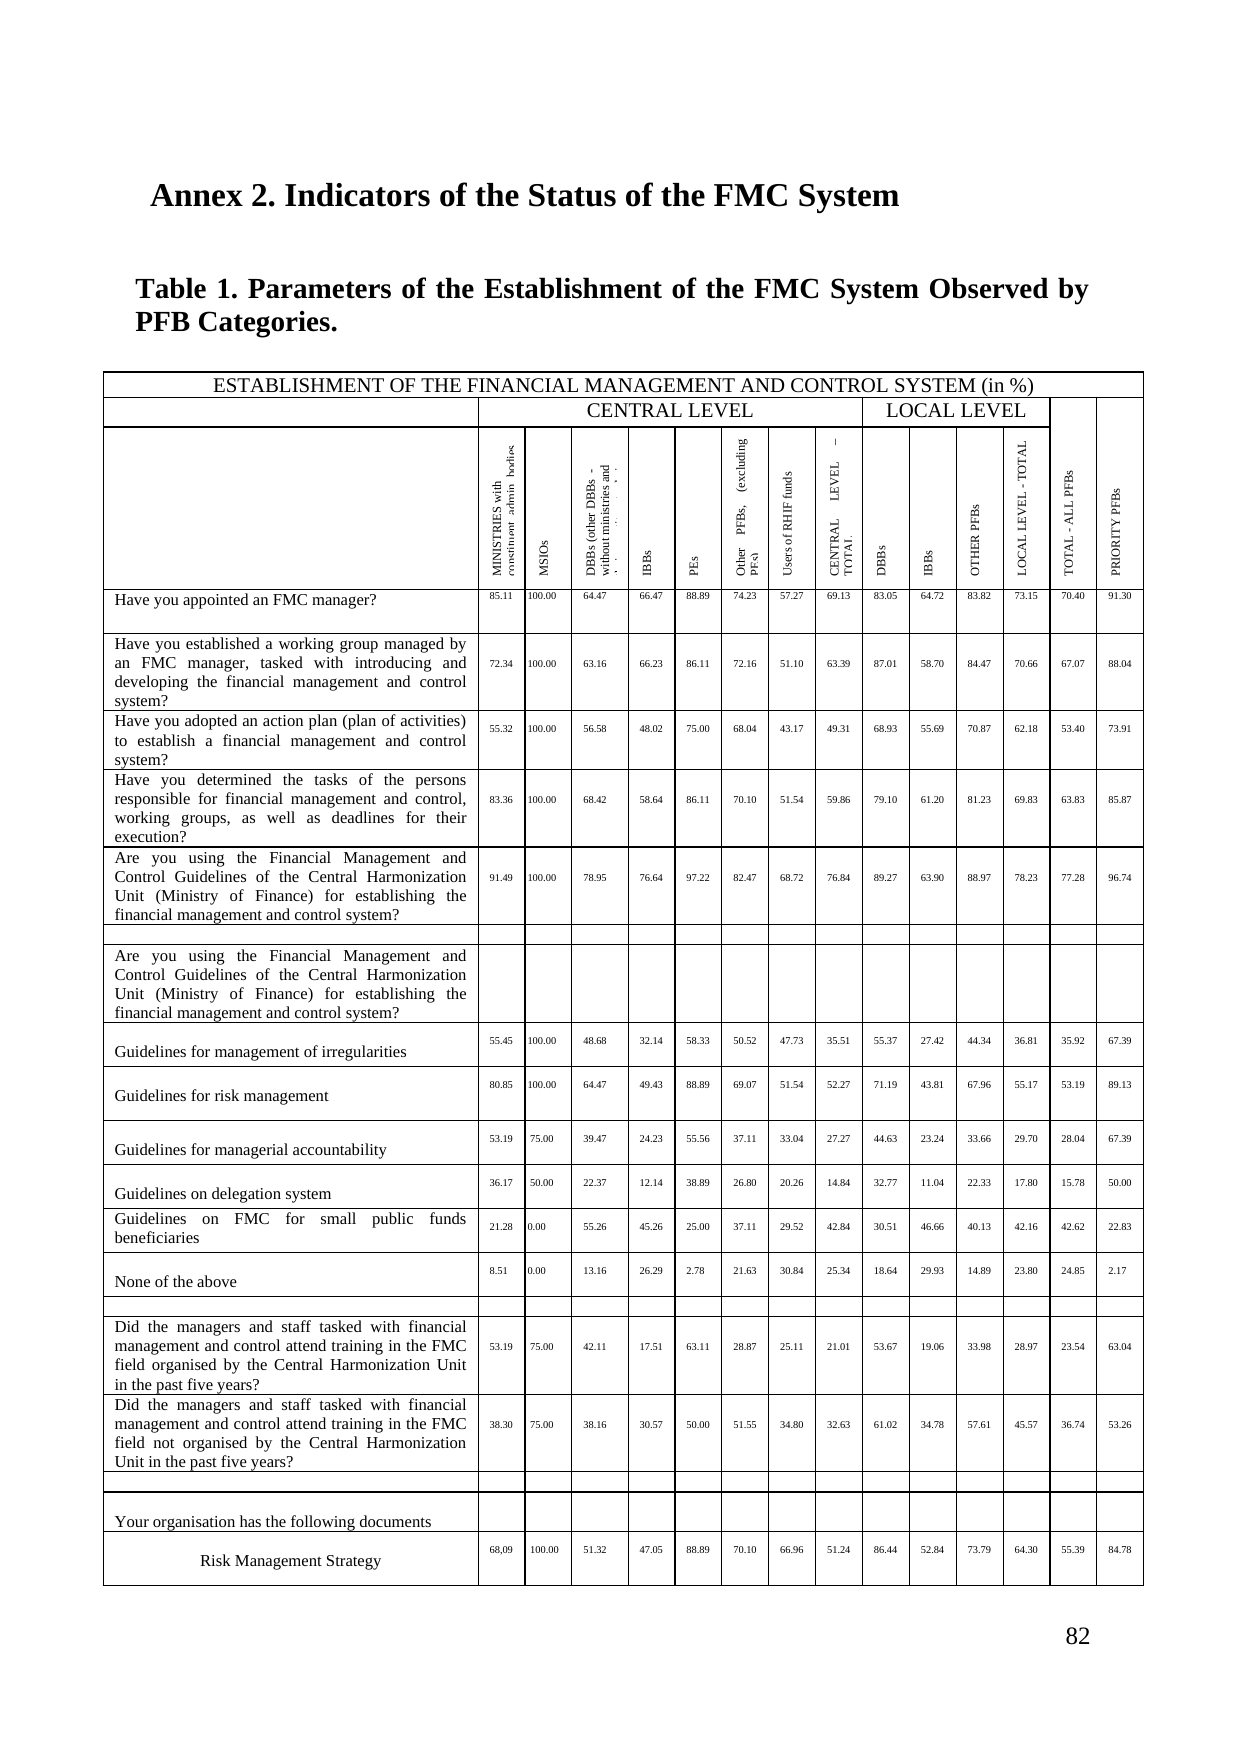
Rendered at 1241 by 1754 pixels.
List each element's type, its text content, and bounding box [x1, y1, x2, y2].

table_cell [1097, 945, 1143, 1022]
table_cell IBBs [629, 428, 674, 588]
table_cell 34.78 [910, 1395, 956, 1471]
table_cell Guidelines on FMC for small public funds beneficiaries [104, 1209, 478, 1252]
table_cell 51.55 [722, 1395, 768, 1471]
table_cell 55.45 [479, 1023, 524, 1066]
table_cell 38.16 [572, 1395, 628, 1471]
table_cell 84.47 [957, 634, 1003, 710]
table_cell 55.37 [863, 1023, 909, 1066]
table_cell 70.40 [1051, 590, 1096, 632]
table_cell 36.74 [1051, 1395, 1096, 1471]
table_cell 23.24 [910, 1121, 956, 1164]
table_cell 70.10 [722, 1532, 768, 1584]
table_cell Guidelines for managerial accountability [104, 1121, 478, 1164]
table_cell 37.11 [722, 1209, 768, 1252]
table_cell PRIORITY PFBs [1097, 398, 1143, 588]
table_cell [1097, 1297, 1143, 1316]
table_cell 51.54 [769, 770, 815, 846]
table_cell 75.00 [526, 1121, 571, 1164]
table_cell 24.85 [1051, 1253, 1096, 1296]
table_cell 76.84 [816, 848, 862, 924]
table_cell 55.32 [479, 711, 524, 769]
table_cell 88.89 [676, 1067, 721, 1120]
table_cell Have you determined the tasks of the persons responsible for financial management and control, working groups, as well as deadlines for their execution? [104, 770, 478, 846]
table_cell [957, 945, 1003, 1022]
table_cell [816, 1472, 862, 1491]
table_cell 88.97 [957, 848, 1003, 924]
table_cell [526, 1297, 571, 1316]
table_cell 55.17 [1004, 1067, 1049, 1120]
table_cell [910, 925, 956, 944]
table_cell 68,09 [479, 1532, 524, 1584]
table_cell [863, 1297, 909, 1316]
table_cell 71.19 [863, 1067, 909, 1120]
table_cell 40.13 [957, 1209, 1003, 1252]
table_cell 86.44 [863, 1532, 909, 1584]
table_cell [863, 945, 909, 1022]
table_cell 17.80 [1004, 1165, 1049, 1208]
table_cell 57.61 [957, 1395, 1003, 1471]
table_cell 69.07 [722, 1067, 768, 1120]
table_cell 42.16 [1004, 1209, 1049, 1252]
table_cell 50.00 [1097, 1165, 1143, 1208]
table_cell 86.11 [676, 634, 721, 710]
table_cell LOCAL LEVEL [863, 398, 1049, 426]
table_cell 100.00 [526, 711, 571, 769]
table_cell PEs [676, 428, 721, 588]
table_cell 69.13 [816, 590, 862, 632]
table_cell 53.40 [1051, 711, 1096, 769]
table_cell DBBs [863, 428, 909, 588]
table_cell 44.63 [863, 1121, 909, 1164]
table_cell [816, 1493, 862, 1531]
table_cell 63.83 [1051, 770, 1096, 846]
table_cell 100.00 [526, 1023, 571, 1066]
table_cell 55.69 [910, 711, 956, 769]
table_cell 55.26 [572, 1209, 628, 1252]
table_cell 83.05 [863, 590, 909, 632]
table_cell 43.81 [910, 1067, 956, 1120]
table_cell 56.58 [572, 711, 628, 769]
table_cell LOCAL LEVEL - TOTAL [1004, 428, 1049, 588]
table_cell 73.15 [1004, 590, 1049, 632]
table_cell 75.00 [526, 1317, 571, 1393]
table_cell 32.63 [816, 1395, 862, 1471]
table_cell 88.89 [676, 1532, 721, 1584]
table_cell Have you established a working group managed by an FMC manager, tasked with introducing and developing the financial management and control system? [104, 634, 478, 710]
table_cell 30.84 [769, 1253, 815, 1296]
table_cell 17.51 [629, 1317, 674, 1393]
table_cell [572, 1493, 628, 1531]
table_cell [722, 945, 768, 1022]
table_cell [479, 1297, 524, 1316]
table_cell [1004, 1493, 1049, 1531]
table_cell 83.36 [479, 770, 524, 846]
table_cell 2.17 [1097, 1253, 1143, 1296]
table_cell 25.34 [816, 1253, 862, 1296]
table_cell IBBs [910, 428, 956, 588]
table_cell 38.89 [676, 1165, 721, 1208]
table_cell 13.16 [572, 1253, 628, 1296]
table_cell [629, 1493, 674, 1531]
table_cell Have you appointed an FMC manager? [104, 590, 478, 632]
table_cell 88.04 [1097, 634, 1143, 710]
table_cell [629, 1472, 674, 1491]
table_cell 63.11 [676, 1317, 721, 1393]
table_cell 85.87 [1097, 770, 1143, 846]
table_cell Guidelines for management of irregularities [104, 1023, 478, 1066]
table_cell [722, 1472, 768, 1491]
table_cell 63.16 [572, 634, 628, 710]
table_cell MSIOs [526, 428, 571, 588]
table_cell [526, 1472, 571, 1491]
table_cell 47.05 [629, 1532, 674, 1584]
table_cell 33.66 [957, 1121, 1003, 1164]
table_cell 22.33 [957, 1165, 1003, 1208]
table_cell 25.11 [769, 1317, 815, 1393]
table_cell 91.49 [479, 848, 524, 924]
table_cell 23.80 [1004, 1253, 1049, 1296]
table_cell 70.87 [957, 711, 1003, 769]
table_cell [910, 945, 956, 1022]
table_cell [1051, 1297, 1096, 1316]
subtitle Annex 2. Indicators of the Status of the FMC System [150, 175, 1090, 213]
table_cell 32.14 [629, 1023, 674, 1066]
table_cell 8.51 [479, 1253, 524, 1296]
table_header ESTABLISHMENT OF THE FINANCIAL MANAGEMENT AND CONTROL SYSTEM (in %) [104, 373, 1143, 397]
table_cell [572, 925, 628, 944]
table_cell 39.47 [572, 1121, 628, 1164]
table_cell 68.72 [769, 848, 815, 924]
table_cell 96.74 [1097, 848, 1143, 924]
table_cell [104, 398, 478, 426]
table_cell 26.80 [722, 1165, 768, 1208]
table_cell 68.93 [863, 711, 909, 769]
table_cell 20.26 [769, 1165, 815, 1208]
table_cell 87.01 [863, 634, 909, 710]
table_cell 23.54 [1051, 1317, 1096, 1393]
table_cell 79.10 [863, 770, 909, 846]
table_cell 35.92 [1051, 1023, 1096, 1066]
table_cell 48.02 [629, 711, 674, 769]
table_cell 28.87 [722, 1317, 768, 1393]
table_cell 80.85 [479, 1067, 524, 1120]
table_cell 64.72 [910, 590, 956, 632]
table_cell 89.13 [1097, 1067, 1143, 1120]
table_cell 68.04 [722, 711, 768, 769]
table_cell [629, 925, 674, 944]
table_cell 38.30 [479, 1395, 524, 1471]
table_cell 29.52 [769, 1209, 815, 1252]
table_cell 67.39 [1097, 1121, 1143, 1164]
table_cell 21.63 [722, 1253, 768, 1296]
table_cell 76.64 [629, 848, 674, 924]
table_cell [769, 925, 815, 944]
table_cell 78.95 [572, 848, 628, 924]
table_cell 49.31 [816, 711, 862, 769]
table_cell 30.57 [629, 1395, 674, 1471]
table_cell [479, 925, 524, 944]
text Table 1. Parameters of the Establishment of the FMC System Observed by PFB Categories. [135, 271, 1090, 338]
table_cell [479, 945, 524, 1022]
table_cell 58.70 [910, 634, 956, 710]
table_cell [676, 945, 721, 1022]
table_cell [1097, 1493, 1143, 1531]
table_cell 69.83 [1004, 770, 1049, 846]
table_cell 47.73 [769, 1023, 815, 1066]
table_cell 67.07 [1051, 634, 1096, 710]
table_cell [676, 1493, 721, 1531]
table_cell 11.04 [910, 1165, 956, 1208]
table_cell 86.11 [676, 770, 721, 846]
table_cell 74.23 [722, 590, 768, 632]
table_cell [910, 1493, 956, 1531]
table_cell [526, 945, 571, 1022]
table_cell 63.39 [816, 634, 862, 710]
table_cell [957, 1472, 1003, 1491]
table_cell 45.57 [1004, 1395, 1049, 1471]
table_cell 100.00 [526, 634, 571, 710]
table_cell 64.30 [1004, 1532, 1049, 1584]
table_cell [1097, 1472, 1143, 1491]
table_cell 50.52 [722, 1023, 768, 1066]
table_cell 100.00 [526, 1067, 571, 1120]
table_cell 59.86 [816, 770, 862, 846]
table_cell [910, 1472, 956, 1491]
table_cell 51.10 [769, 634, 815, 710]
table_cell CENTRAL LEVEL [479, 398, 862, 426]
table_cell 2.78 [676, 1253, 721, 1296]
table_cell 14.84 [816, 1165, 862, 1208]
table_cell [722, 1493, 768, 1531]
table_cell [629, 1297, 674, 1316]
table_cell 100.00 [526, 1532, 571, 1584]
table_cell [1051, 945, 1096, 1022]
table_cell [104, 428, 478, 588]
table_cell [769, 1493, 815, 1531]
table_cell 57.27 [769, 590, 815, 632]
table_cell [572, 1297, 628, 1316]
table_cell 0.00 [526, 1253, 571, 1296]
table_cell 61.02 [863, 1395, 909, 1471]
table_cell CENTRAL LEVEL – TOTAL [816, 428, 862, 588]
table_cell TOTAL - ALL PFBs [1051, 398, 1096, 588]
table_cell 89.27 [863, 848, 909, 924]
table_cell [769, 945, 815, 1022]
table_cell [1004, 1297, 1049, 1316]
table_cell 67.39 [1097, 1023, 1143, 1066]
table_cell 52.27 [816, 1067, 862, 1120]
table_cell 83.82 [957, 590, 1003, 632]
table_cell [863, 925, 909, 944]
table_cell [676, 1472, 721, 1491]
table_cell [526, 1493, 571, 1531]
table_cell [863, 1472, 909, 1491]
table_cell 51.24 [816, 1532, 862, 1584]
table_cell 26.29 [629, 1253, 674, 1296]
table_cell 72.16 [722, 634, 768, 710]
table_cell 100.00 [526, 590, 571, 632]
table_cell Have you adopted an action plan (plan of activities) to establish a financial management and control system? [104, 711, 478, 769]
table_cell 50.00 [526, 1165, 571, 1208]
table_cell 14.89 [957, 1253, 1003, 1296]
table_cell 53.19 [1051, 1067, 1096, 1120]
table_cell 58.64 [629, 770, 674, 846]
table_cell 100.00 [526, 848, 571, 924]
table_cell [1004, 925, 1049, 944]
table_cell 42.11 [572, 1317, 628, 1393]
table_cell [769, 1472, 815, 1491]
table_cell 77.28 [1051, 848, 1096, 924]
table_cell 82.47 [722, 848, 768, 924]
table_cell 36.17 [479, 1165, 524, 1208]
table_cell 66.47 [629, 590, 674, 632]
table_cell Other PFBs, (excluding PEs) [722, 428, 768, 588]
table_cell 30.51 [863, 1209, 909, 1252]
table_cell 78.23 [1004, 848, 1049, 924]
table_cell 68.42 [572, 770, 628, 846]
table_cell 100.00 [526, 770, 571, 846]
table_cell 27.42 [910, 1023, 956, 1066]
table_cell 97.22 [676, 848, 721, 924]
table_cell [722, 925, 768, 944]
table_cell 33.98 [957, 1317, 1003, 1393]
table_cell Guidelines on delegation system [104, 1165, 478, 1208]
table_cell 88.89 [676, 590, 721, 632]
table_cell 28.97 [1004, 1317, 1049, 1393]
table_cell 29.70 [1004, 1121, 1049, 1164]
table_cell 45.26 [629, 1209, 674, 1252]
table_cell 75.00 [526, 1395, 571, 1471]
table_cell [863, 1493, 909, 1531]
table_cell [957, 1493, 1003, 1531]
table_cell [769, 1297, 815, 1316]
table_cell Guidelines for risk management [104, 1067, 478, 1120]
table_cell Did the managers and staff tasked with financial management and control attend training in the FMC field organised by the Central Harmonization Unit in the past five years? [104, 1317, 478, 1393]
table_cell 73.79 [957, 1532, 1003, 1584]
table_cell [816, 1297, 862, 1316]
table_cell 42.84 [816, 1209, 862, 1252]
table_cell 21.01 [816, 1317, 862, 1393]
table_cell 22.37 [572, 1165, 628, 1208]
table_cell 34.80 [769, 1395, 815, 1471]
table_cell DBBs (other DBBs - without ministries and their constituent admin. bodies [572, 428, 628, 588]
table_cell 44.34 [957, 1023, 1003, 1066]
table_cell 52.84 [910, 1532, 956, 1584]
table_cell [957, 925, 1003, 944]
table_cell [1051, 925, 1096, 944]
table_cell [572, 945, 628, 1022]
table_cell 70.66 [1004, 634, 1049, 710]
table_cell Risk Management Strategy [104, 1532, 478, 1584]
table_cell 15.78 [1051, 1165, 1096, 1208]
table_cell 84.78 [1097, 1532, 1143, 1584]
table_cell 67.96 [957, 1067, 1003, 1120]
table_cell 49.43 [629, 1067, 674, 1120]
table_cell 55.39 [1051, 1532, 1096, 1584]
table_cell [722, 1297, 768, 1316]
table_cell 63.04 [1097, 1317, 1143, 1393]
table_cell [1051, 1493, 1096, 1531]
table_cell 27.27 [816, 1121, 862, 1164]
table_cell [1051, 1472, 1096, 1491]
table_cell 55.56 [676, 1121, 721, 1164]
table_cell 19.06 [910, 1317, 956, 1393]
table_cell 58.33 [676, 1023, 721, 1066]
table_cell 22.83 [1097, 1209, 1143, 1252]
table_cell 61.20 [910, 770, 956, 846]
table_cell 42.62 [1051, 1209, 1096, 1252]
table_cell [1097, 925, 1143, 944]
table_cell 64.47 [572, 1067, 628, 1120]
table_cell [104, 1297, 478, 1316]
table_cell [479, 1472, 524, 1491]
table_cell 51.54 [769, 1067, 815, 1120]
table_cell Your organisation has the following documents [104, 1493, 478, 1531]
table_cell 63.90 [910, 848, 956, 924]
table_cell 29.93 [910, 1253, 956, 1296]
table_cell 75.00 [676, 711, 721, 769]
table_cell Are you using the Financial Management and Control Guidelines of the Central Harmonization Unit (Ministry of Finance) for establishing the financial management and control system? [104, 848, 478, 924]
table_cell 51.32 [572, 1532, 628, 1584]
table_cell 37.11 [722, 1121, 768, 1164]
table_cell [957, 1297, 1003, 1316]
table_cell 33.04 [769, 1121, 815, 1164]
table_cell 53.19 [479, 1121, 524, 1164]
table_cell 81.23 [957, 770, 1003, 846]
table_cell 64.47 [572, 590, 628, 632]
table_cell 48.68 [572, 1023, 628, 1066]
table_cell 62.18 [1004, 711, 1049, 769]
table_cell [1004, 945, 1049, 1022]
table_cell 21.28 [479, 1209, 524, 1252]
table_cell 53.26 [1097, 1395, 1143, 1471]
table_cell 24.23 [629, 1121, 674, 1164]
table_cell 18.64 [863, 1253, 909, 1296]
table_cell 70.10 [722, 770, 768, 846]
table_cell [572, 1472, 628, 1491]
table_cell [526, 925, 571, 944]
table_cell [676, 925, 721, 944]
table_cell 73.91 [1097, 711, 1143, 769]
table_cell 46.66 [910, 1209, 956, 1252]
table_cell 0.00 [526, 1209, 571, 1252]
table_cell Did the managers and staff tasked with financial management and control attend training in the FMC field not organised by the Central Harmonization Unit in the past five years? [104, 1395, 478, 1471]
table_cell 36.81 [1004, 1023, 1049, 1066]
table_cell OTHER PFBs [957, 428, 1003, 588]
table_cell [816, 925, 862, 944]
table_cell 32.77 [863, 1165, 909, 1208]
table_cell [479, 1493, 524, 1531]
table_cell 91.30 [1097, 590, 1143, 632]
table_cell 35.51 [816, 1023, 862, 1066]
table_cell [629, 945, 674, 1022]
table_cell [104, 925, 478, 944]
table_cell [676, 1297, 721, 1316]
table_cell 66.23 [629, 634, 674, 710]
table_cell [1004, 1472, 1049, 1491]
table_cell 50.00 [676, 1395, 721, 1471]
table_cell Are you using the Financial Management and Control Guidelines of the Central Harmonization Unit (Ministry of Finance) for establishing the financial management and control system? [104, 945, 478, 1022]
table_cell 85.11 [479, 590, 524, 632]
table_cell 66.96 [769, 1532, 815, 1584]
table_cell 53.19 [479, 1317, 524, 1393]
table_cell 53.67 [863, 1317, 909, 1393]
table_cell 72.34 [479, 634, 524, 710]
table_cell [816, 945, 862, 1022]
table_cell [104, 1472, 478, 1491]
table_cell 28.04 [1051, 1121, 1096, 1164]
table_cell 12.14 [629, 1165, 674, 1208]
table_cell MINISTRIES with constituent admin. bodies [479, 428, 524, 588]
table_cell Users of RHIF funds [769, 428, 815, 588]
table_cell [910, 1297, 956, 1316]
table_cell 43.17 [769, 711, 815, 769]
table_cell None of the above [104, 1253, 478, 1296]
table_cell 25.00 [676, 1209, 721, 1252]
